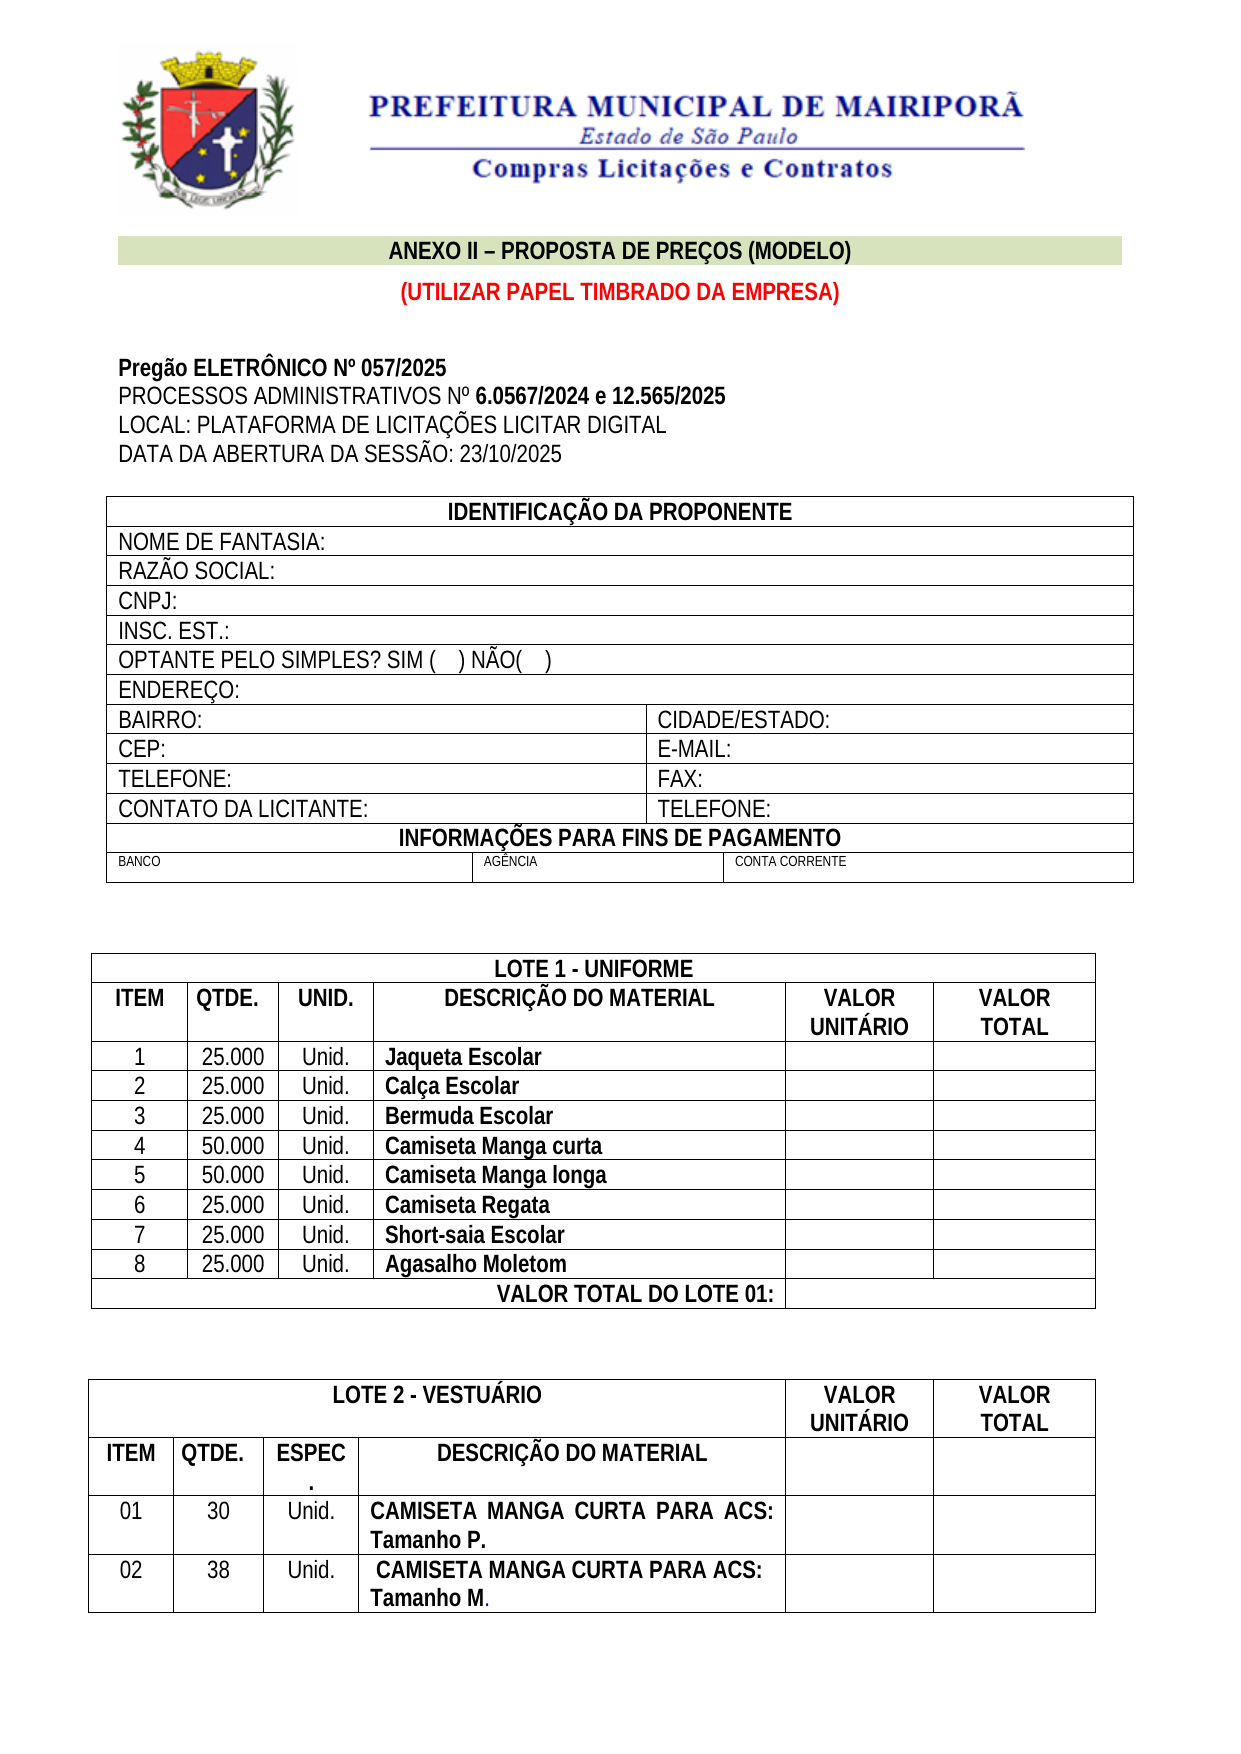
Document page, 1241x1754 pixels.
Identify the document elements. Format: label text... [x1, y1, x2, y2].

table_cell CAMISETA MANGA CURTA PARA ACS: Tamanho M. [359, 1555, 785, 1612]
table_cell Unid. [279, 1190, 373, 1219]
table_cell CEP: [107, 734, 646, 763]
table_header LOTE 2 - VESTUÁRIO [89, 1380, 785, 1437]
table_cell BANCO [107, 853, 472, 882]
table_cell [786, 1101, 933, 1130]
table_cell ESPEC. [264, 1438, 358, 1495]
table_cell 25.000 [188, 1042, 278, 1070]
table_cell CIDADE/ESTADO: [647, 705, 1133, 733]
table_cell [786, 1438, 933, 1495]
table_cell Unid. [279, 1101, 373, 1130]
text DATA DA ABERTURA DA SESSÃO: 23/10/2025 [118, 438, 1122, 467]
table_header VALOR UNITÁRIO [786, 1380, 933, 1437]
table_cell [786, 1555, 933, 1612]
table_cell Agasalho Moletom [374, 1250, 785, 1278]
table_cell [786, 1042, 933, 1070]
table_cell 25.000 [188, 1071, 278, 1100]
table_cell [934, 1101, 1095, 1130]
table_cell OPTANTE PELO SIMPLES? SIM ( ) NÃO( ) [107, 645, 1133, 674]
table_cell [786, 1220, 933, 1248]
table_cell Unid. [279, 1131, 373, 1159]
table_cell [934, 1131, 1095, 1159]
table_cell [934, 1220, 1095, 1248]
table_cell 01 [89, 1496, 173, 1554]
table_cell [934, 1555, 1095, 1612]
table_cell NOME DE FANTASIA: [107, 527, 1133, 555]
table_cell 50.000 [188, 1160, 278, 1189]
table_cell VALOR UNITÁRIO [786, 983, 933, 1041]
table_cell [786, 1160, 933, 1189]
table_cell CONTA CORRENTE [724, 853, 1133, 882]
table_cell Short-saia Escolar [374, 1220, 785, 1248]
text LOCAL: PLATAFORMA DE LICITAÇÕES LICITAR DIGITAL [118, 410, 1122, 438]
table_cell 2 [92, 1071, 187, 1100]
table_cell 25.000 [188, 1220, 278, 1248]
table_cell FAX: [647, 764, 1133, 793]
table_cell 3 [92, 1101, 187, 1130]
table_cell [934, 1496, 1095, 1554]
table_cell 25.000 [188, 1190, 278, 1219]
table_cell 5 [92, 1160, 187, 1189]
table_cell Unid. [279, 1250, 373, 1278]
table_cell [934, 1160, 1095, 1189]
table_cell Unid. [264, 1496, 358, 1554]
table_cell VALOR TOTAL [934, 983, 1095, 1041]
table_cell Calça Escolar [374, 1071, 785, 1100]
table_cell Jaqueta Escolar [374, 1042, 785, 1070]
text (UTILIZAR PAPEL TIMBRADO DA EMPRESA) [118, 277, 1122, 306]
table_cell BAIRRO: [107, 705, 646, 733]
table_header LOTE 1 - UNIFORME [92, 954, 1095, 982]
table_cell Unid. [279, 1042, 373, 1070]
table_cell Unid. [279, 1220, 373, 1248]
table_cell TELEFONE: [107, 764, 646, 793]
text Pregão ELETRÔNICO Nº 057/2025 [118, 353, 1122, 381]
table_cell 6 [92, 1190, 187, 1219]
table_cell 8 [92, 1250, 187, 1278]
table_cell [934, 1042, 1095, 1070]
table_cell [934, 1250, 1095, 1278]
table_cell INSC. EST.: [107, 616, 1133, 644]
table_cell DESCRIÇÃO DO MATERIAL [374, 983, 785, 1041]
table_cell Camiseta Manga curta [374, 1131, 785, 1159]
table_cell CNPJ: [107, 586, 1133, 614]
table_cell 4 [92, 1131, 187, 1159]
table_cell Unid. [264, 1555, 358, 1612]
table_cell [786, 1496, 933, 1554]
table_cell Unid. [279, 1071, 373, 1100]
table_cell 02 [89, 1555, 173, 1612]
table_cell 50.000 [188, 1131, 278, 1159]
table_cell 25.000 [188, 1101, 278, 1130]
table_cell Camiseta Manga longa [374, 1160, 785, 1189]
table_cell Unid. [279, 1160, 373, 1189]
table_cell [934, 1190, 1095, 1219]
table_cell [786, 1190, 933, 1219]
table_cell Bermuda Escolar [374, 1101, 785, 1130]
table_cell [786, 1250, 933, 1278]
table_cell [786, 1131, 933, 1159]
table_cell VALOR TOTAL DO LOTE 01: [92, 1279, 785, 1308]
table_cell Camiseta Regata [374, 1190, 785, 1219]
table_cell 30 [174, 1496, 263, 1554]
table_cell [786, 1279, 1095, 1308]
table_cell CAMISETA MANGA CURTA PARA ACS: Tamanho P. [359, 1496, 785, 1554]
table_cell INFORMAÇÕES PARA FINS DE PAGAMENTO [107, 824, 1133, 852]
table_cell UNID. [279, 983, 373, 1041]
table_cell 25.000 [188, 1250, 278, 1278]
table_cell 38 [174, 1555, 263, 1612]
table_cell CONTATO DA LICITANTE: [107, 794, 646, 822]
table_cell E-MAIL: [647, 734, 1133, 763]
table_cell [786, 1071, 933, 1100]
table_cell [934, 1438, 1095, 1495]
table_cell ITEM [89, 1438, 173, 1495]
text ANEXO II – PROPOSTA DE PREÇOS (MODELO) [118, 236, 1122, 265]
table_cell 7 [92, 1220, 187, 1248]
table_cell QTDE. [188, 983, 278, 1041]
table_cell QTDE. [174, 1438, 263, 1495]
table_cell TELEFONE: [647, 794, 1133, 822]
table_cell DESCRIÇÃO DO MATERIAL [359, 1438, 785, 1495]
table_cell ENDEREÇO: [107, 675, 1133, 704]
table_cell 1 [92, 1042, 187, 1070]
text PROCESSOS ADMINISTRATIVOS Nº 6.0567/2024 e 12.565/2025 [118, 381, 1122, 410]
table_cell AGÊNCIA [473, 853, 723, 882]
table_cell ITEM [92, 983, 187, 1041]
table_cell [934, 1071, 1095, 1100]
table_cell RAZÃO SOCIAL: [107, 556, 1133, 585]
table_header IDENTIFICAÇÃO DA PROPONENTE [107, 497, 1133, 526]
table_header VALOR TOTAL [934, 1380, 1095, 1437]
picture [118, 43, 1039, 219]
